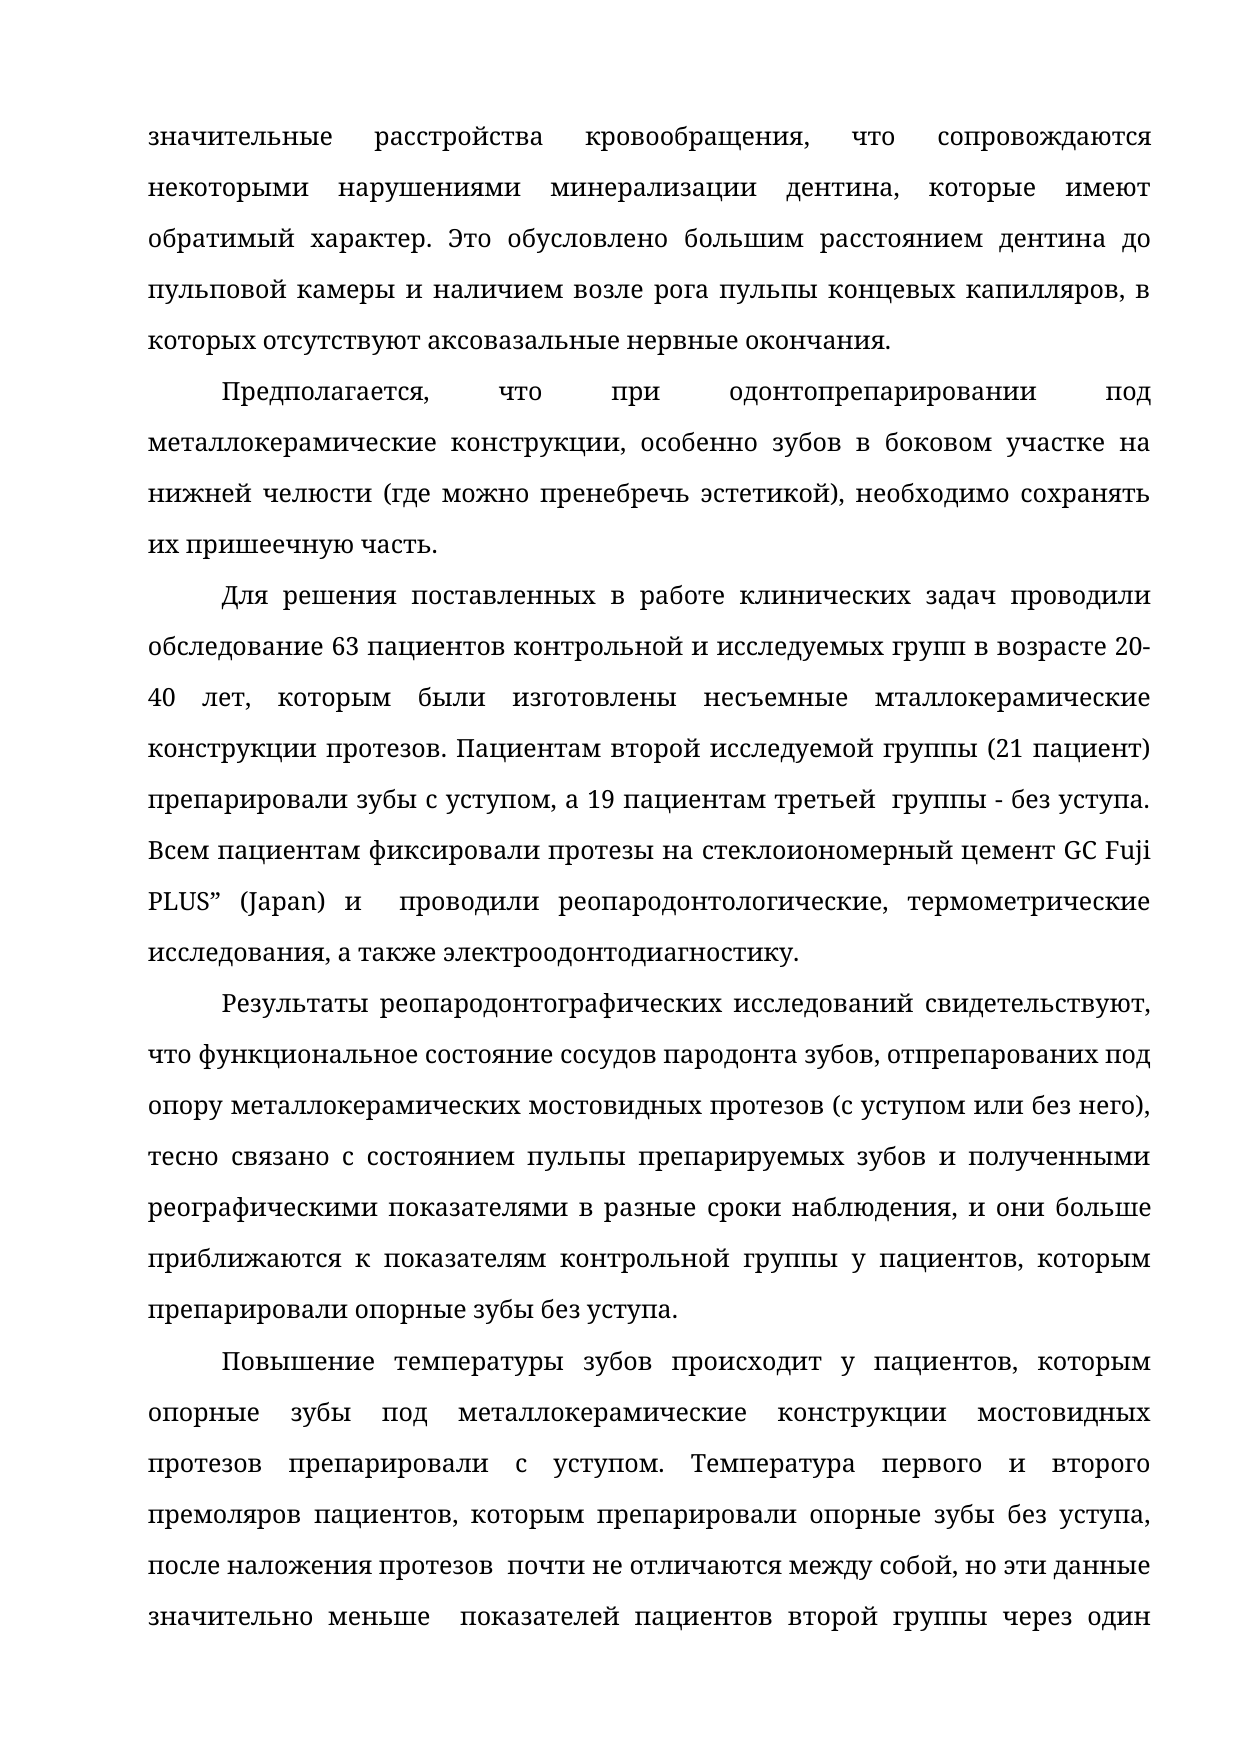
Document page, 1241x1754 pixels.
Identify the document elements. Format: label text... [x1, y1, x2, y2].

text Результаты реопародонтографических исследований свидетельствуют, что функциональное состояние сосудов пародонта зубов, отпрепарованих под опору металлокерамических мостовидных протезов (с уступом или без него), тесно связано с состоянием пульпы препарируемых зубов и полученными реографическими показателями в разные сроки наблюдения, и они больше приближаются к показателям контрольной группы у пациентов, которым препарировали опорные зубы без уступа. [148, 986, 1152, 1326]
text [148, 118, 1152, 356]
text Для решения поставленных в работе клинических задач проводили обследование 63 пациентов контрольной и исследуемых групп в возрасте 20-40 лет, которым были изготовлены несъемные мталлокерамические конструкции протезов. Пациентам второй исследуемой группы (21 пациент) препарировали зубы с уступом, а 19 пациентам третьей группы - без уступа. Всем пациентам фиксировали протезы на стеклоиономерный цемент GC Fuji PLUS” (Japan) и проводили реопародонтологические, термометрические исследования, а также электроодонтодиагностику. [148, 577, 1152, 969]
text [148, 1343, 1152, 1632]
text Предполагается, что при одонтопрепарировании под металлокерамические конструкции, особенно зубов в боковом участке на нижней челюсти (где можно пренебречь эстетикой), необходимо сохранять их пришеечную часть. [148, 373, 1152, 561]
